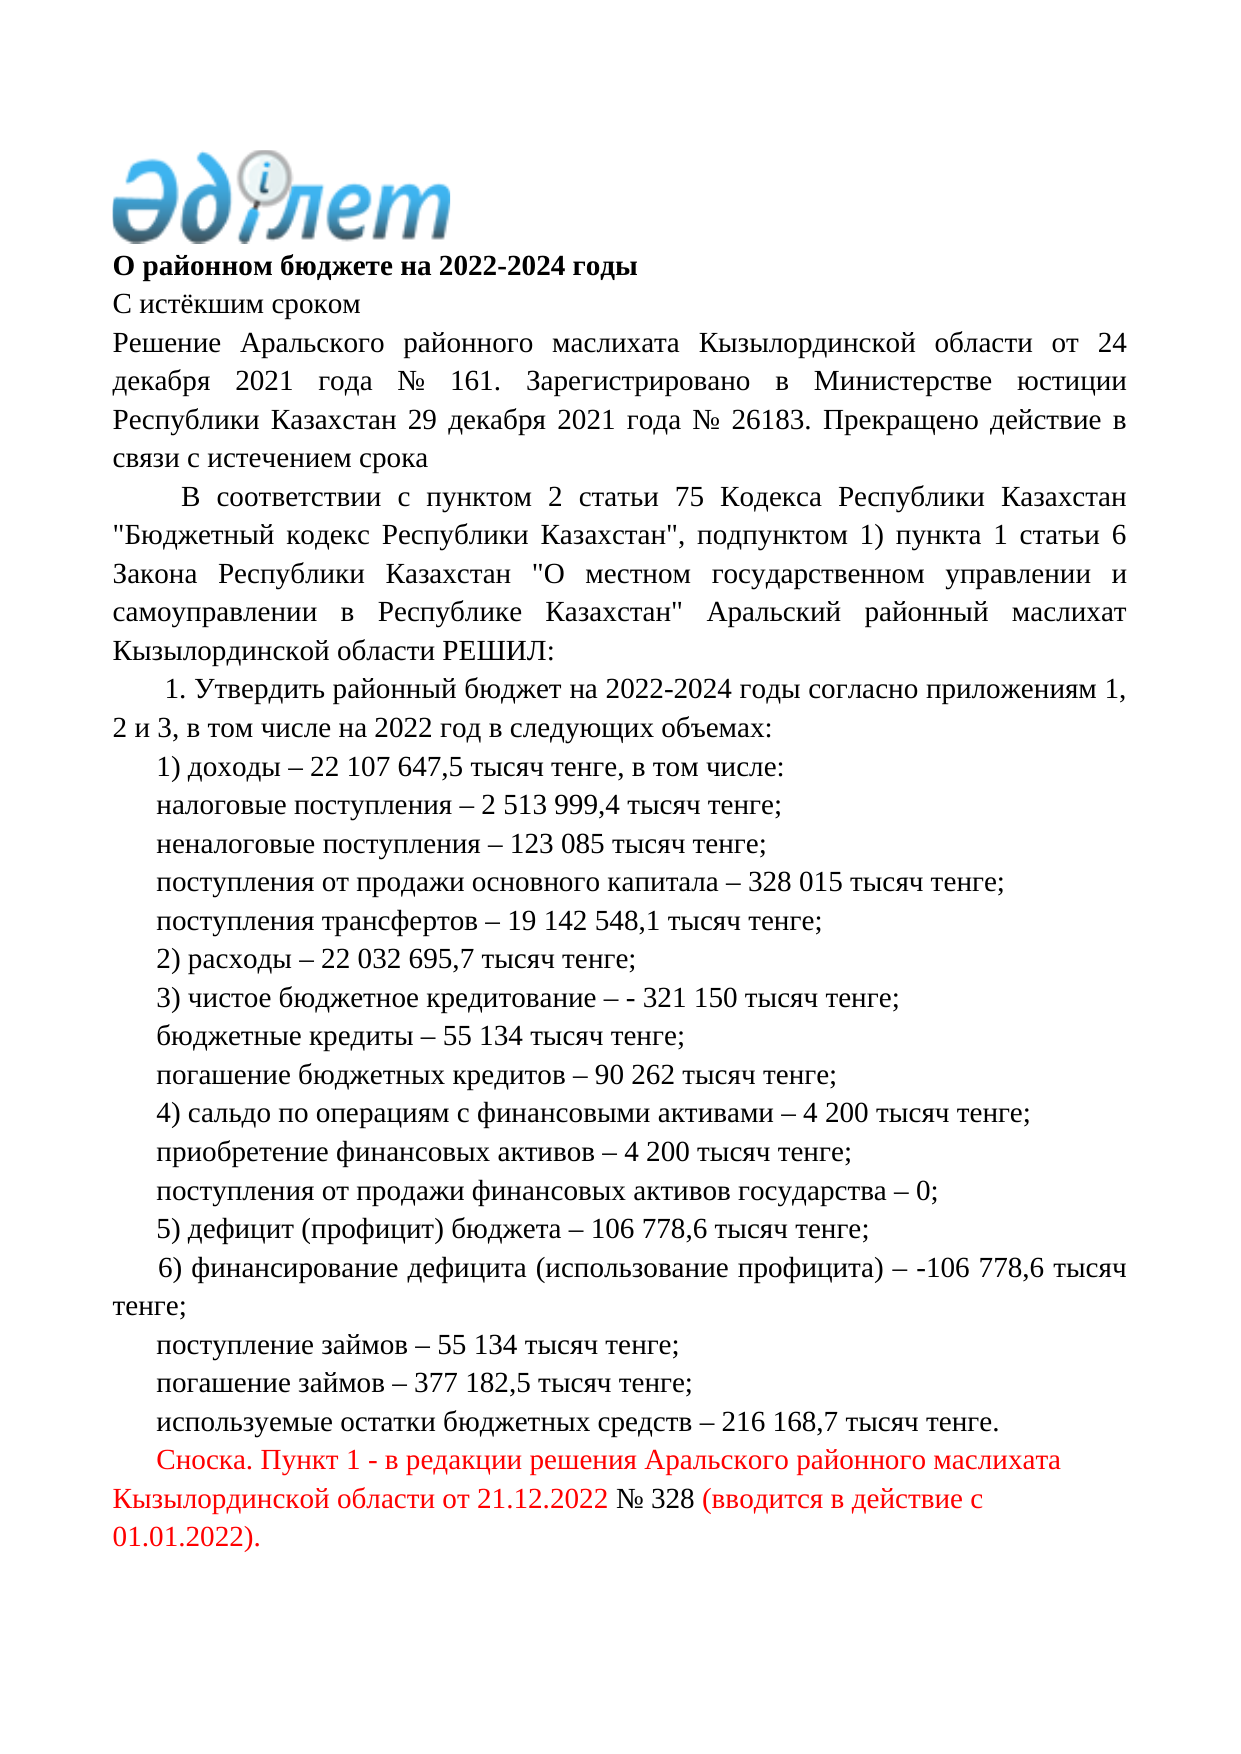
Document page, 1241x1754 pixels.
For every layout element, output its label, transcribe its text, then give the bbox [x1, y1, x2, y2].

text С истёкшим сроком [112, 286, 1128, 320]
text 6) финансирование дефицита (использование профицита) – -106 778,6 тысяч тенге; [112, 1250, 1128, 1322]
text 4) сальдо по операциям с финансовыми активами – 4 200 тысяч тенге; [112, 1096, 1128, 1129]
text поступление займов – 55 134 тысяч тенге; [112, 1327, 1128, 1360]
text поступления трансфертов – 19 142 548,1 тысяч тенге; [112, 903, 1128, 936]
text приобретение финансовых активов – 4 200 тысяч тенге; [112, 1134, 1128, 1168]
picture [112, 150, 451, 244]
text В соответствии с пунктом 2 статьи 75 Кодекса Республики Казахстан "Бюджетный кодекс Республики Казахстан", подпунктом 1) пункта 1 статьи 6 Закона Республики Казахстан "О местном государственном управлении и самоуправлении в Республике Казахстан" Аральский районный маслихат Кызылординской области РЕШИЛ: [112, 479, 1128, 667]
text неналоговые поступления – 123 085 тысяч тенге; [112, 826, 1128, 859]
text Сноска. Пункт 1 - в редакции решения Аральского районного маслихата Кызылординской области от 21.12.2022 № 328 (вводится в действие с 01.01.2022). [112, 1442, 1128, 1583]
text 3) чистое бюджетное кредитование – - 321 150 тысяч тенге; [112, 980, 1128, 1013]
text налоговые поступления – 2 513 999,4 тысяч тенге; [112, 787, 1128, 821]
text бюджетные кредиты – 55 134 тысяч тенге; [112, 1018, 1128, 1052]
text используемые остатки бюджетных средств – 216 168,7 тысяч тенге. [112, 1404, 1128, 1437]
text О районном бюджете на 2022-2024 годы [112, 248, 1128, 281]
text Решение Аральского районного маслихата Кызылординской области от 24 декабря 2021 года № 161. Зарегистрировано в Министерстве юстиции Республики Казахстан 29 декабря 2021 года № 26183. Прекращено действие в связи с истечением срока [112, 325, 1128, 474]
text поступления от продажи финансовых активов государства – 0; [112, 1173, 1128, 1206]
text погашение займов – 377 182,5 тысяч тенге; [112, 1365, 1128, 1399]
text 1) доходы – 22 107 647,5 тысяч тенге, в том числе: [112, 749, 1128, 782]
text 2) расходы – 22 032 695,7 тысяч тенге; [112, 941, 1128, 975]
text поступления от продажи основного капитала – 328 015 тысяч тенге; [112, 864, 1128, 898]
text погашение бюджетных кредитов – 90 262 тысяч тенге; [112, 1057, 1128, 1091]
text 5) дефицит (профицит) бюджета – 106 778,6 тысяч тенге; [112, 1211, 1128, 1245]
text 1. Утвердить районный бюджет на 2022-2024 годы согласно приложениям 1, 2 и 3, в том числе на 2022 год в следующих объемах: [112, 672, 1128, 744]
